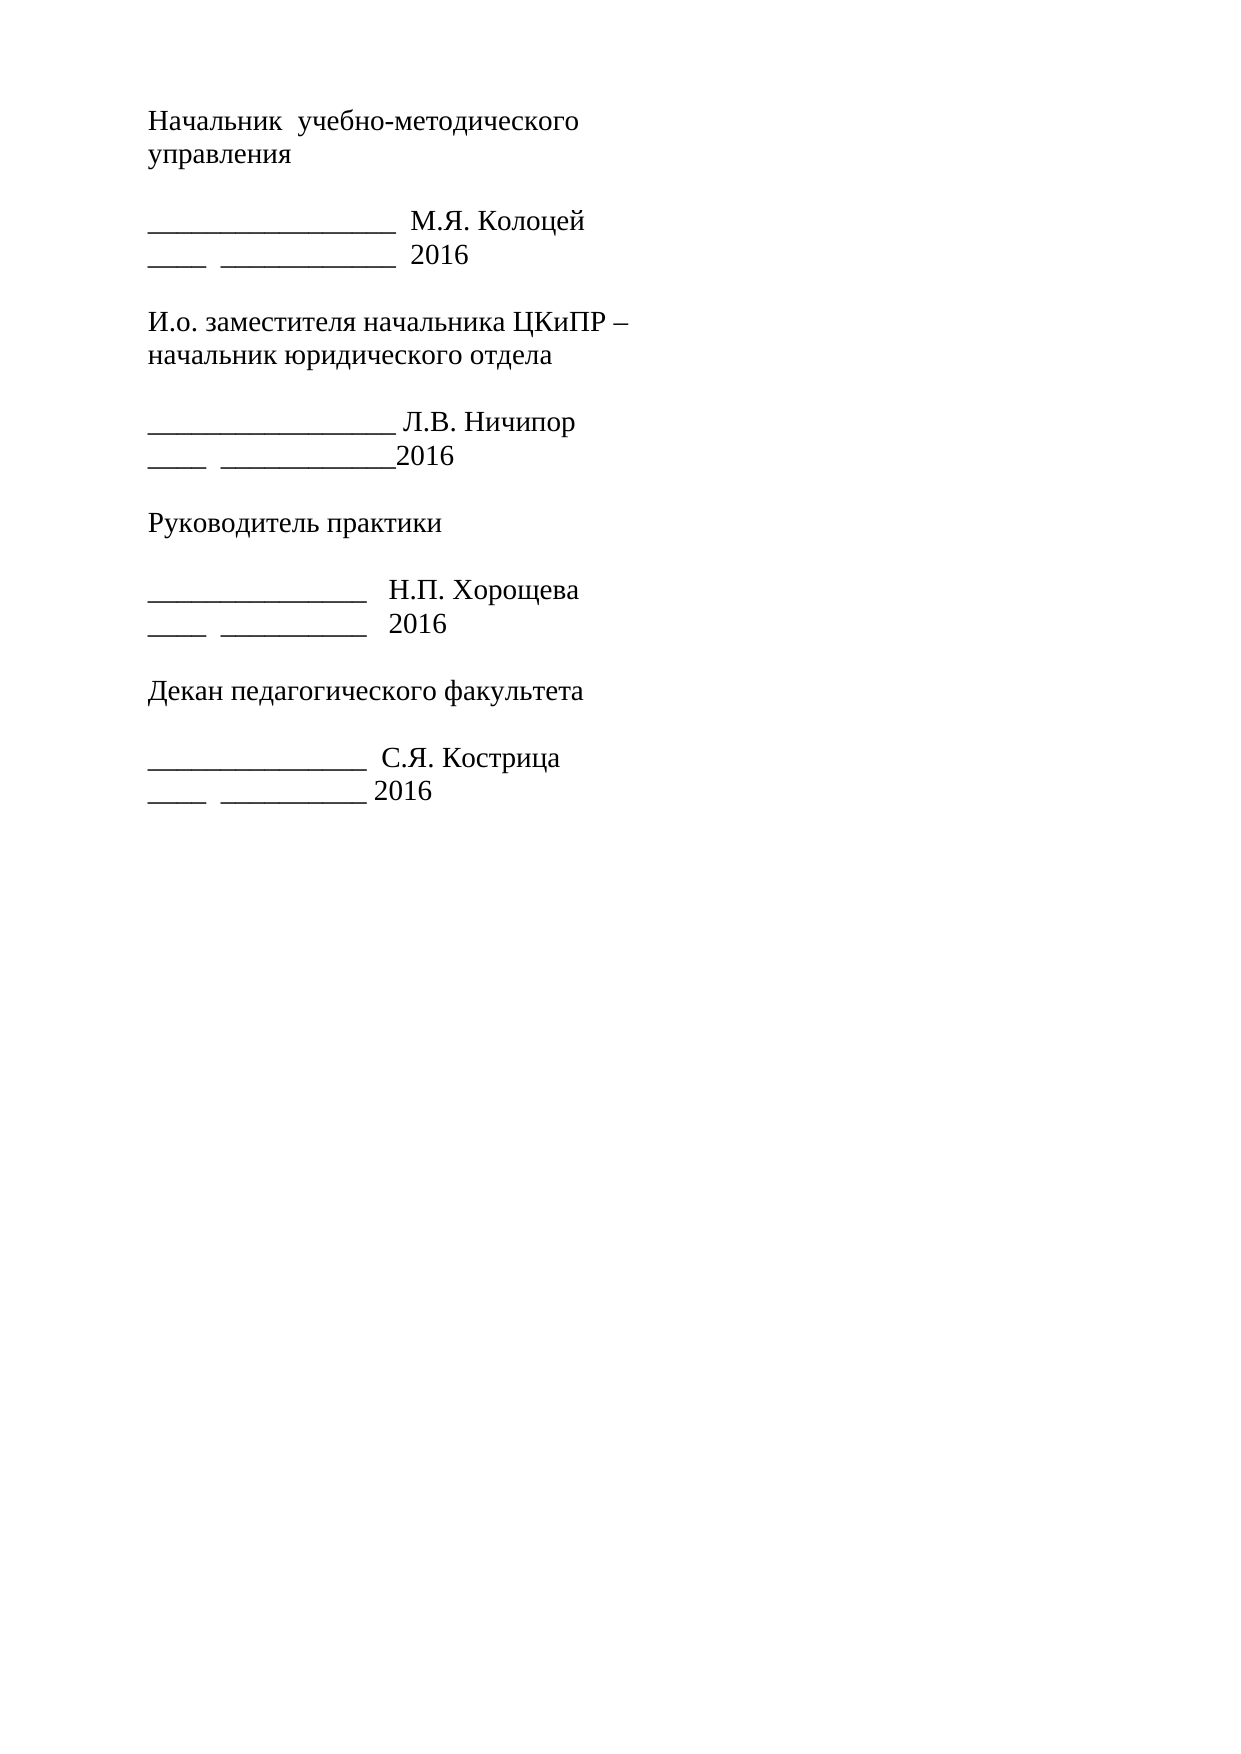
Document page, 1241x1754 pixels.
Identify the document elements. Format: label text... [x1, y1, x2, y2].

text _________________ М.Я. Колоцей [148, 203, 1152, 237]
text _______________ Н.П. Хорощева [148, 572, 1152, 606]
text И.о. заместителя начальника ЦКиПР – [148, 304, 1152, 337]
text Декан педагогического факультета [148, 673, 1152, 706]
text управления [148, 136, 1152, 170]
text начальник юридического отдела [148, 337, 1152, 371]
text _______________ С.Я. Кострица [148, 740, 1152, 773]
text ____ __________ 2016 [148, 606, 1152, 639]
text Руководитель практики [148, 505, 1152, 539]
text ____ ____________2016 [148, 438, 1152, 472]
text ____ __________ 2016 [148, 773, 1152, 807]
text _________________ Л.В. Ничипор [148, 404, 1152, 438]
text ____ ____________ 2016 [148, 237, 1152, 270]
text Начальник учебно-методического [148, 103, 1152, 136]
